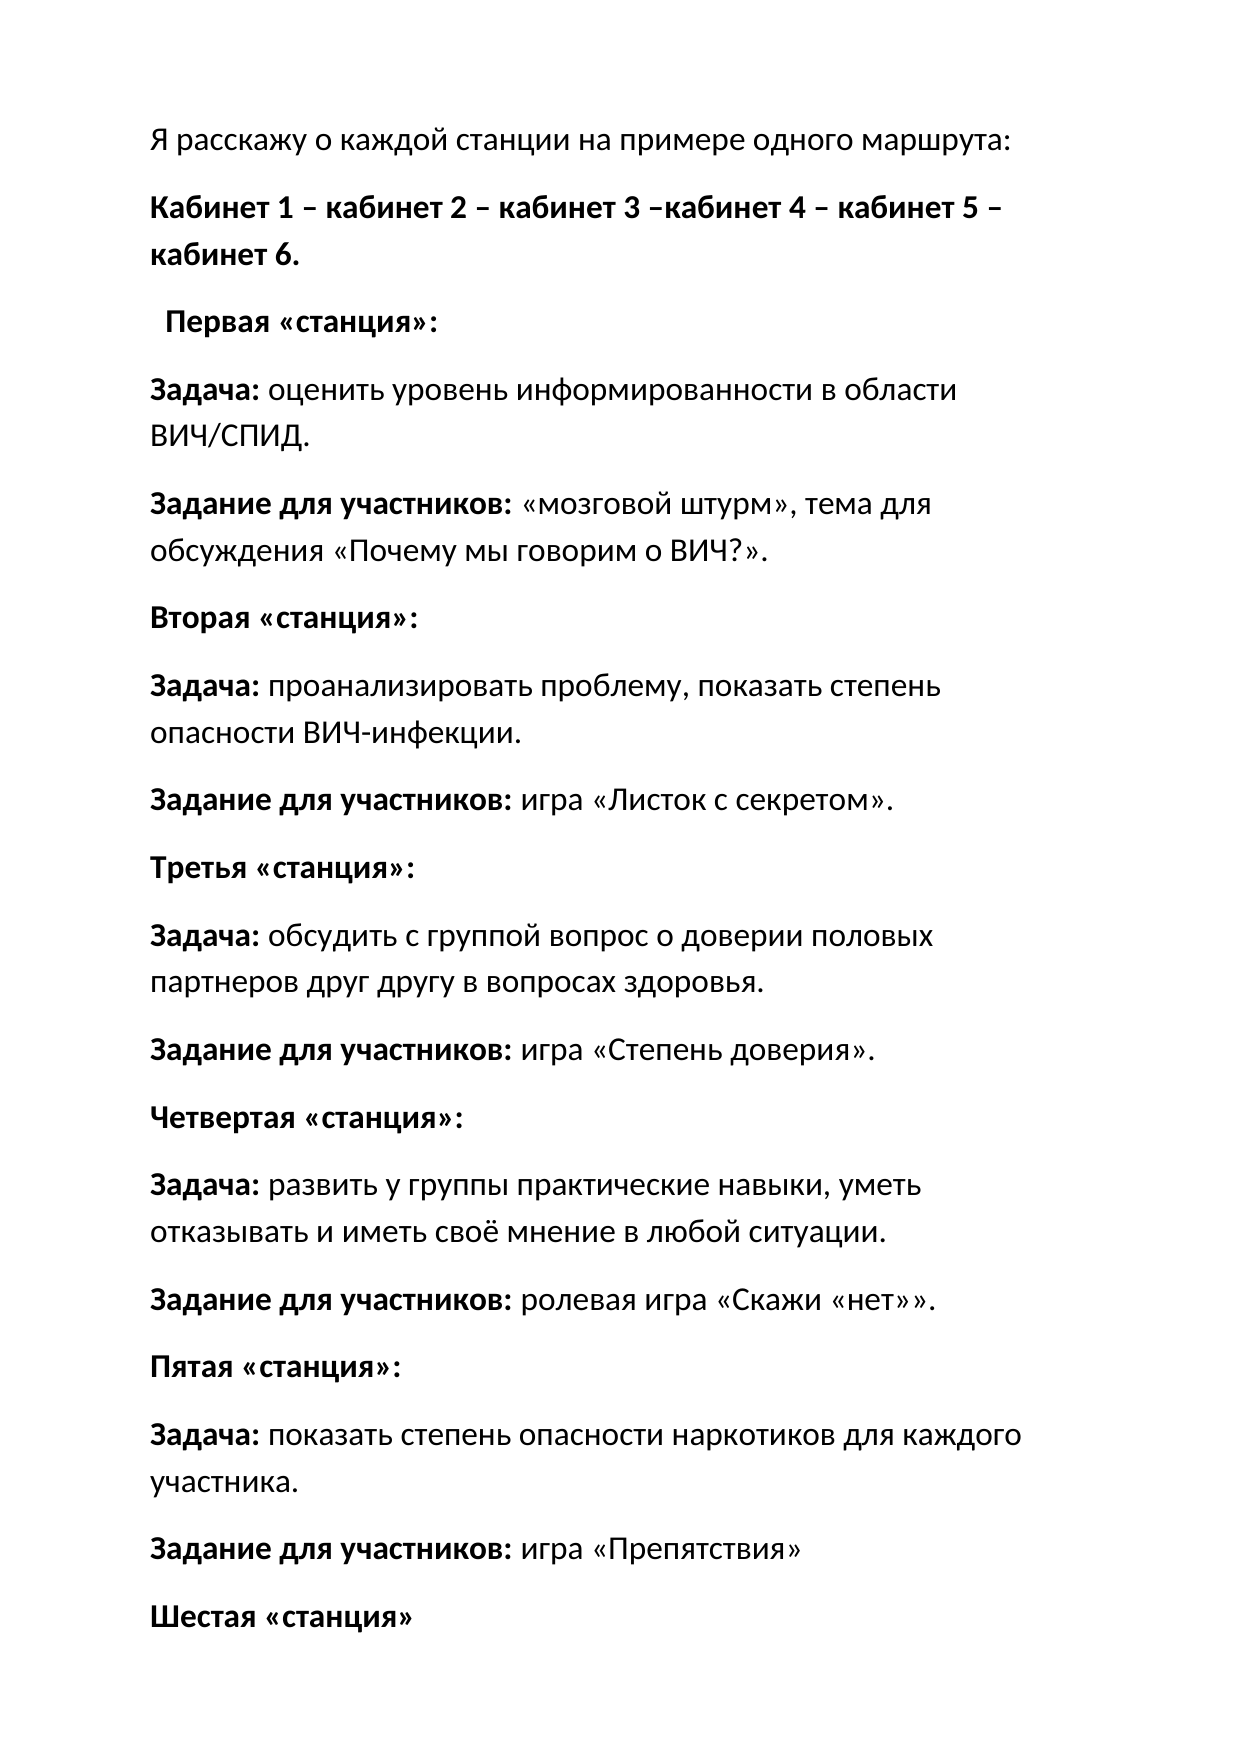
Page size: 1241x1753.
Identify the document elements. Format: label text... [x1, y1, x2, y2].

text Вторая «станция»: [150, 596, 1061, 637]
text Четвертая «станция»: [150, 1096, 1061, 1136]
text Кабинет 1 – кабинет 2 – кабинет 3 –кабинет 4 – кабинет 5 – кабинет 6. [150, 186, 1061, 273]
text Первая «станция»: [150, 300, 1061, 341]
text Третья «станция»: [150, 846, 1061, 887]
text Я расскажу о каждой станции на примере одного маршрута: [150, 118, 1061, 159]
text Задача: проанализировать проблему, показать степень опасности ВИЧ-инфекции. [150, 664, 1061, 752]
text Задание для участников: игра «Листок с секретом». [150, 778, 1061, 819]
text Задание для участников: игра «Препятствия» [150, 1527, 1061, 1568]
text Задание для участников: игра «Степень доверия». [150, 1028, 1061, 1069]
text Задание для участников: ролевая игра «Скажи «нет»». [150, 1278, 1061, 1318]
text Шестая «станция» [150, 1595, 1061, 1636]
text Задача: развить у группы практические навыки, уметь отказывать и иметь своё мнение в любой ситуации. [150, 1163, 1061, 1251]
text Задание для участников: «мозговой штурм», тема для обсуждения «Почему мы говорим о ВИЧ?». [150, 482, 1061, 569]
text Пятая «станция»: [150, 1345, 1061, 1386]
text Задача: показать степень опасности наркотиков для каждого участника. [150, 1413, 1061, 1500]
text Задача: обсудить с группой вопрос о доверии половых партнеров друг другу в вопросах здоровья. [150, 914, 1061, 1001]
text Задача: оценить уровень информированности в области ВИЧ/СПИД. [150, 368, 1061, 455]
